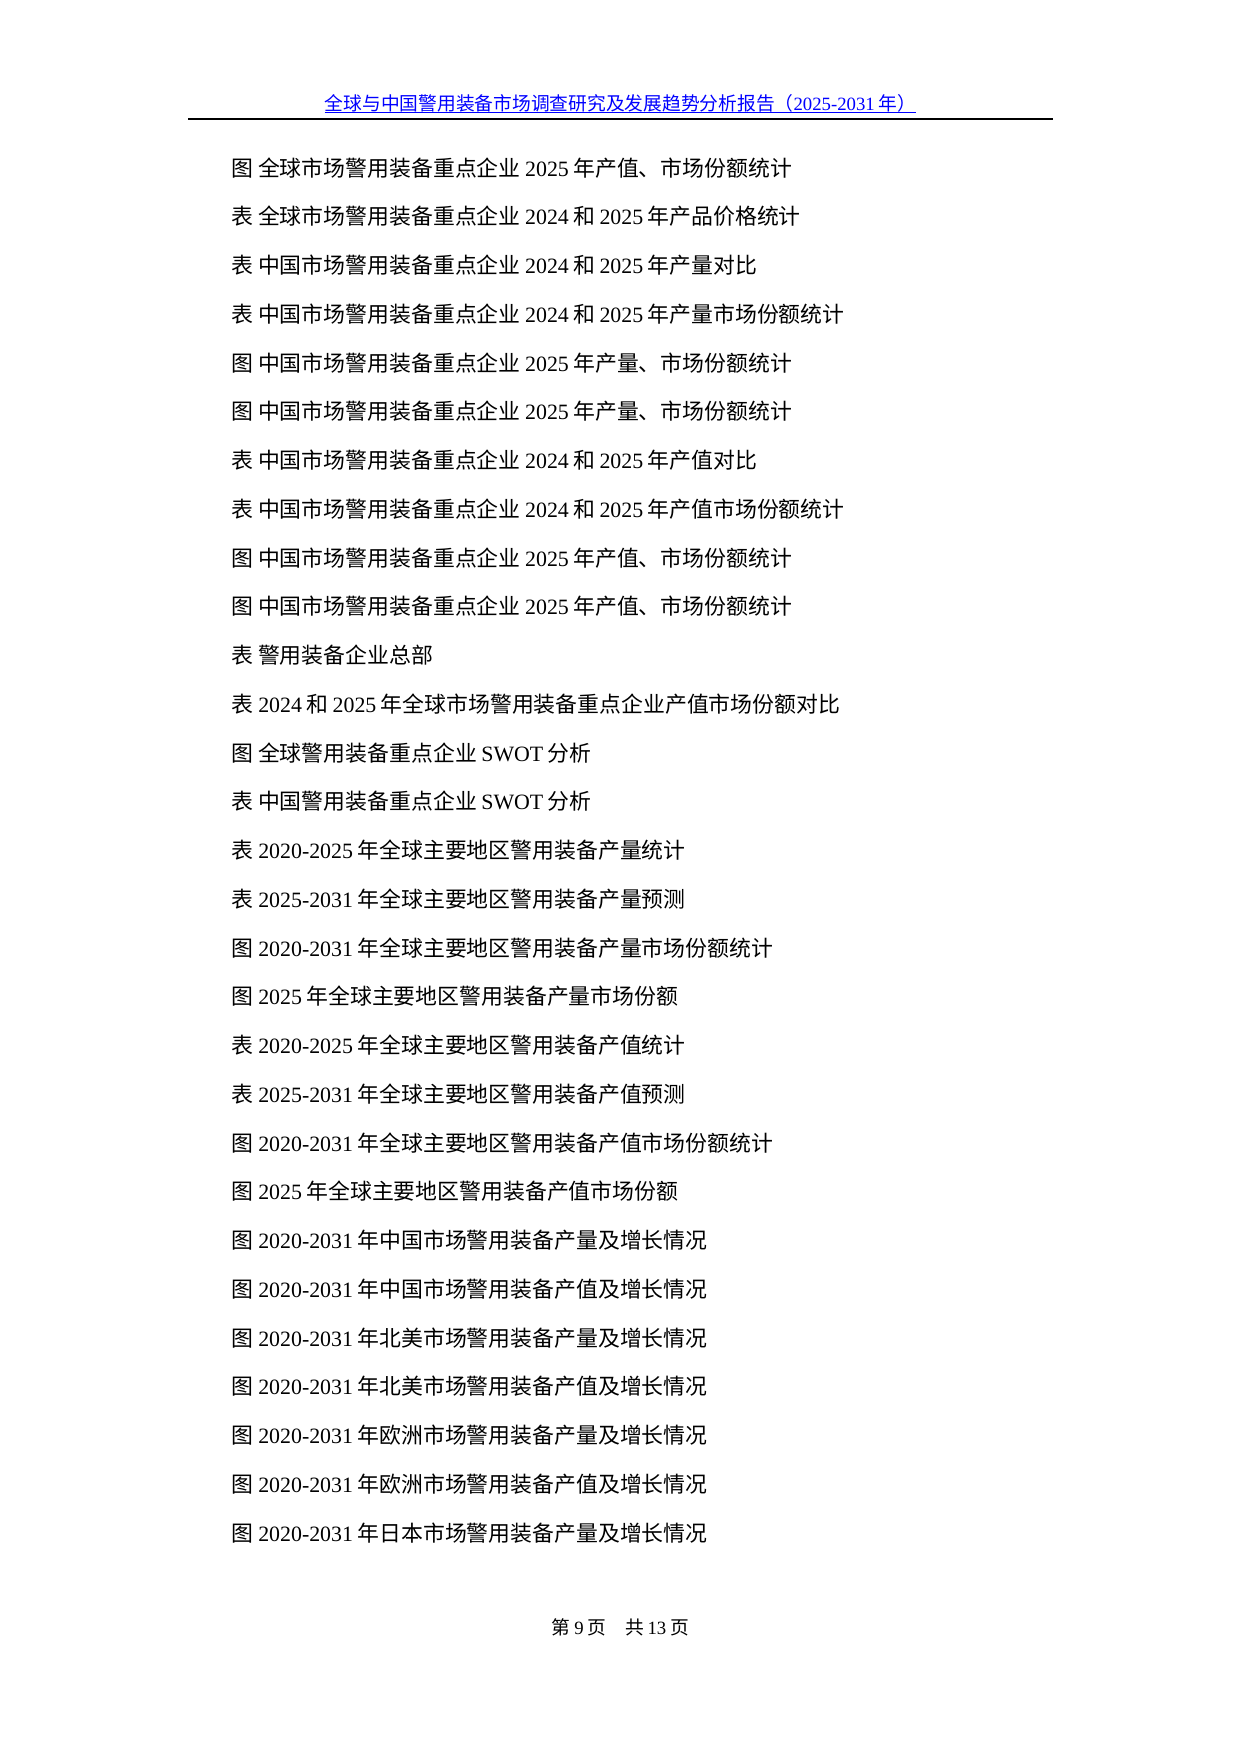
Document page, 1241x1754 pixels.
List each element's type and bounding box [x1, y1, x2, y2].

text [187, 150, 1053, 1548]
